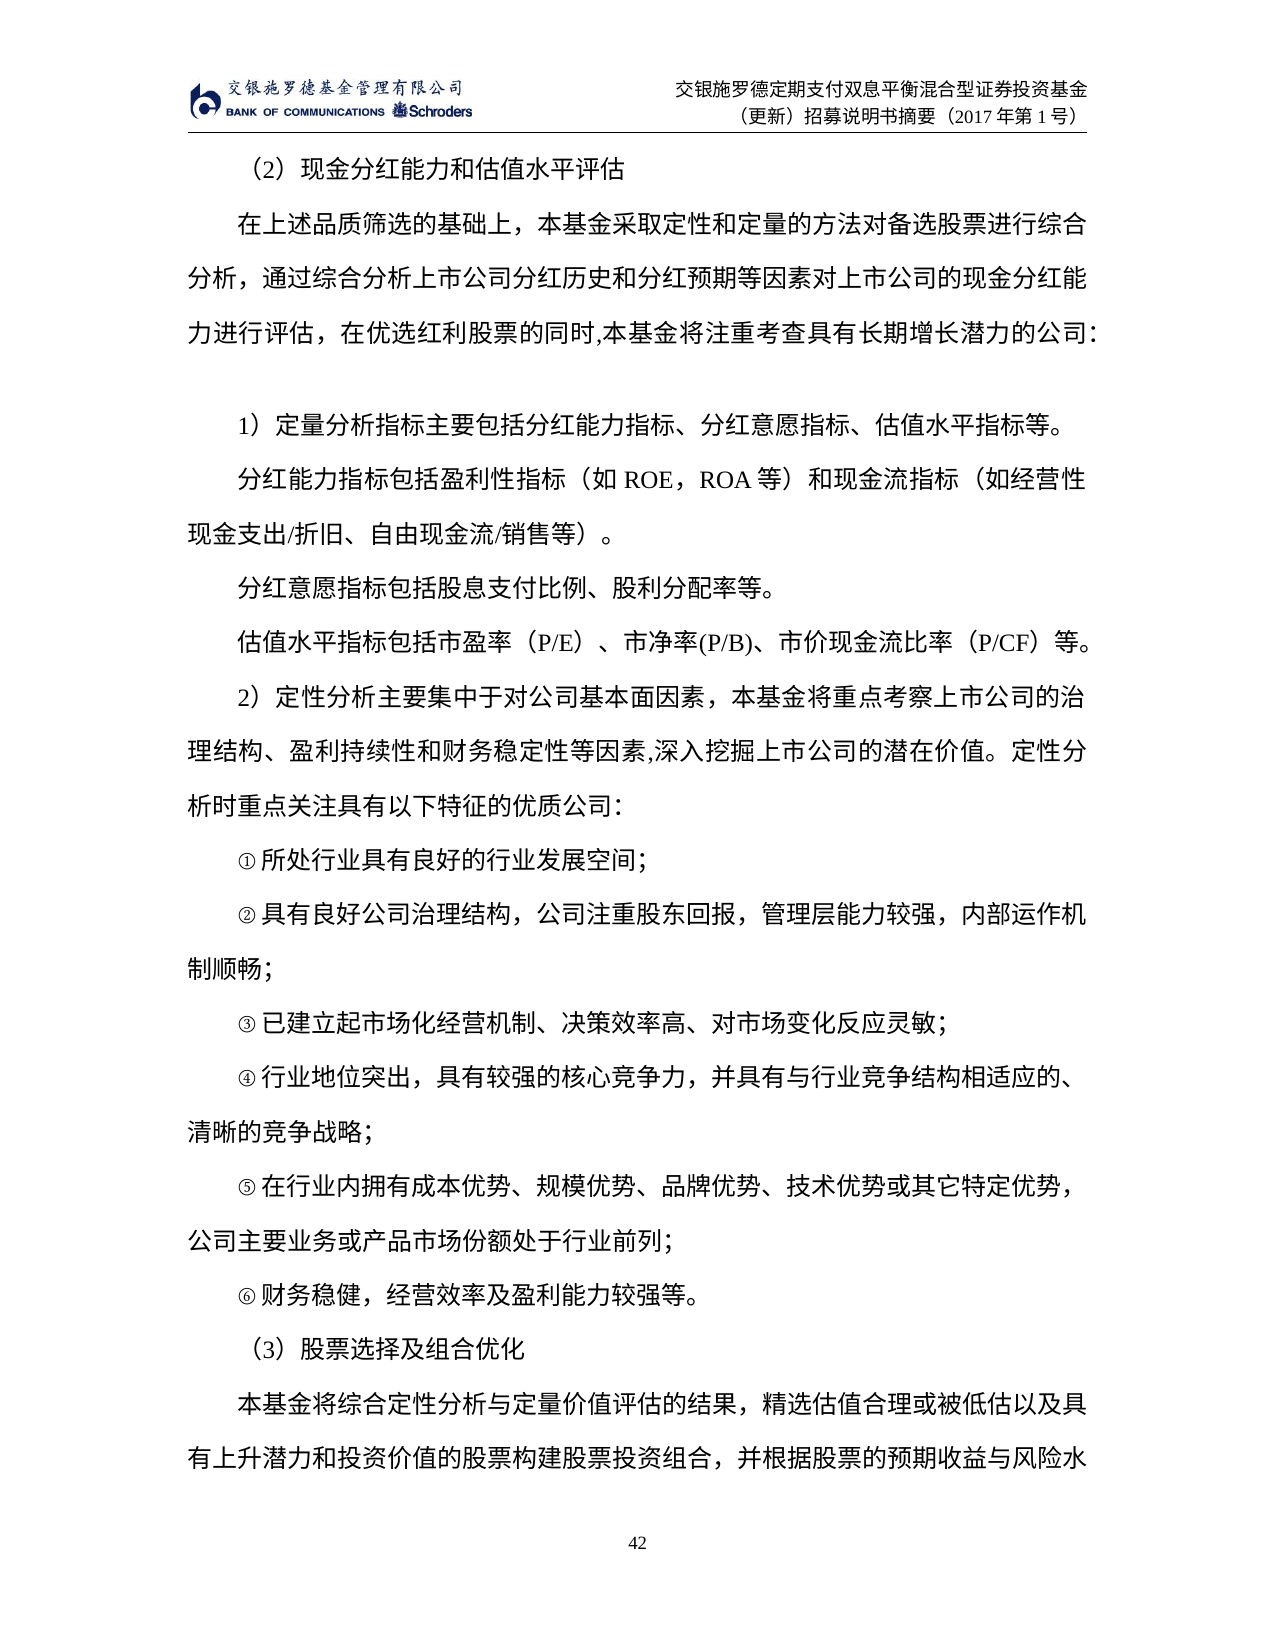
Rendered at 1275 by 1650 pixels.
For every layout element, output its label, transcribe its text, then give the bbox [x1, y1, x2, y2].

text ②具有良好公司治理结构，公司注重股东回报，管理层能力较强，内部运作机制顺畅； [187, 895, 1087, 985]
text ④行业地位突出，具有较强的核心竞争力，并具有与行业竞争结构相适应的、清晰的竞争战略； [187, 1058, 1087, 1148]
text 分红能力指标包括盈利性指标（如ROE，ROA等）和现金流指标（如经营性现金支出/折旧、自由现金流/销售等）。 [187, 460, 1087, 550]
text ③已建立起市场化经营机制、决策效率高、对市场变化反应灵敏； [187, 1003, 1087, 1040]
text 分红意愿指标包括股息支付比例、股利分配率等。 [187, 568, 1087, 605]
text （3）股票选择及组合优化 [187, 1330, 1087, 1366]
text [187, 1384, 1087, 1475]
picture [190, 79, 472, 119]
text ①所处行业具有良好的行业发展空间； [187, 840, 1087, 877]
text 2）定性分析主要集中于对公司基本面因素，本基金将重点考察上市公司的治理结构、盈利持续性和财务稳定性等因素,深入挖掘上市公司的潜在价值。定性分析时重点关注具有以下特征的优质公司： [187, 677, 1087, 822]
text ⑤在行业内拥有成本优势、规模优势、品牌优势、技术优势或其它特定优势，公司主要业务或产品市场份额处于行业前列； [187, 1167, 1087, 1257]
text （2）现金分红能力和估值水平评估 [187, 150, 1087, 186]
text 在上述品质筛选的基础上，本基金采取定性和定量的方法对备选股票进行综合分析，通过综合分析上市公司分红历史和分红预期等因素对上市公司的现金分红能力进行评估，在优选红利股票的同时,本基金将注重考查具有长期增长潜力的公司： [187, 204, 1087, 393]
text 1）定量分析指标主要包括分红能力指标、分红意愿指标、估值水平指标等。 [187, 405, 1087, 442]
text 估值水平指标包括市盈率（P/E）、市净率(P/B)、市价现金流比率（P/CF）等。 [187, 623, 1087, 659]
text ⑥财务稳健，经营效率及盈利能力较强等。 [187, 1275, 1087, 1312]
